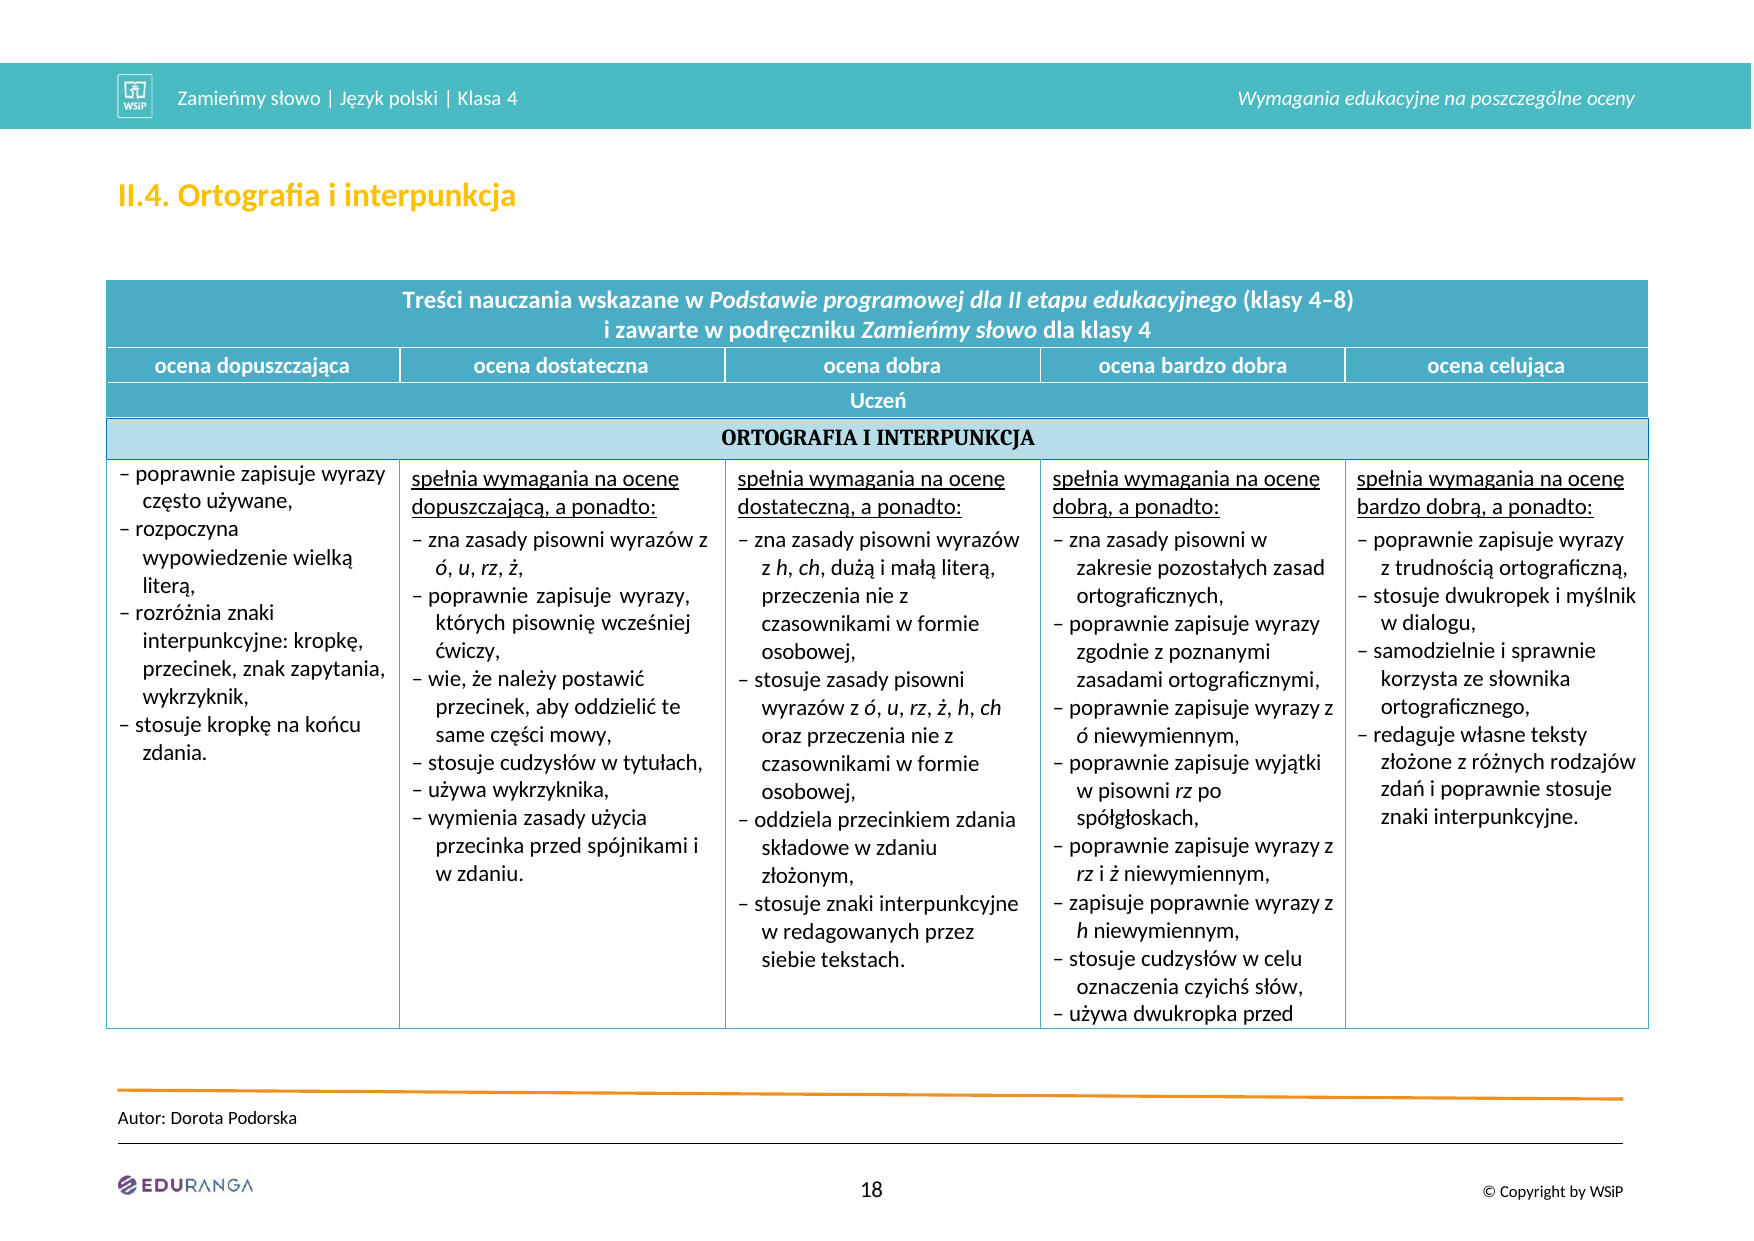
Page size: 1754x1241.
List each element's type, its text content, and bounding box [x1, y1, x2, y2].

table_cell ocena celująca [1346, 348, 1648, 382]
table_cell spełnia wymagania na ocenę dopuszczającą, a ponadto: zna zasady pisowni wyrazów z ó, u, rz, ż, poprawnie zapisuje wyrazy, których pisownię wcześniej ćwiczy, wie, że należy postawić przecinek, aby oddzielić te same części mowy, stosuje cudzysłów w tytułach, używa wykrzyknika, wymienia zasady użycia przecinka przed spójnikami i w zdaniu. [400, 460, 725, 1028]
picture [118, 1171, 253, 1196]
text Autor: Dorota Podorska [118, 1093, 1651, 1129]
table_cell ORTOGRAFIA I INTERPUNKCJA [107, 419, 1648, 459]
table_cell poprawnie zapisuje wyrazy często używane, rozpoczyna wypowiedzenie wielką literą, rozróżnia znaki interpunkcyjne: kropkę, przecinek, znak zapytania, wykrzyknik, stosuje kropkę na końcu zdania. [107, 460, 399, 1028]
table_cell ocena dobra [726, 348, 1040, 382]
picture [0, 63, 1751, 129]
table_cell spełnia wymagania na ocenę dostateczną, a ponadto: zna zasady pisowni wyrazów z h, ch, dużą i małą literą, przeczenia nie z czasownikami w formie osobowej, stosuje zasady pisowni wyrazów z ó, u, rz, ż, h, ch oraz przeczenia nie z czasownikami w formie osobowej, oddziela przecinkiem zdania składowe w zdaniu złożonym, stosuje znaki interpunkcyjne w redagowanych przez siebie tekstach. [726, 460, 1040, 1028]
table_cell spełnia wymagania na ocenę dobrą, a ponadto: zna zasady pisowni w zakresie pozostałych zasad ortograficznych, poprawnie zapisuje wyrazy zgodnie z poznanymi zasadami ortograficznymi, poprawnie zapisuje wyrazy z ó niewymiennym, poprawnie zapisuje wyjątki w pisowni rz po spółgłoskach, poprawnie zapisuje wyrazy z rz i ż niewymiennym, zapisuje poprawnie wyrazy z h niewymiennym, stosuje cudzysłów w celu oznaczenia czyichś słów, używa dwukropka przed [1041, 460, 1345, 1028]
table_cell Uczeń [106, 382, 1648, 417]
subtitle II.4. Ortografia i interpunkcja [118, 174, 1651, 214]
table_header Treści nauczania wskazane w Podstawie programowej dla II etapu edukacyjnego (klasy 4–8) i zawarte w podręczniku Zamieńmy słowo dla klasy 4 [106, 280, 1648, 347]
table_cell ocena bardzo dobra [1041, 348, 1344, 382]
table_cell ocena dopuszczająca [106, 347, 399, 382]
table_cell ocena dostateczna [401, 348, 724, 382]
table_cell spełnia wymagania na ocenę bardzo dobrą, a ponadto: poprawnie zapisuje wyrazy z trudnością ortograficzną, stosuje dwukropek i myślnik w dialogu, samodzielnie i sprawnie korzysta ze słownika ortograficznego, redaguje własne teksty złożone z różnych rodzajów zdań i poprawnie stosuje znaki interpunkcyjne. [1346, 460, 1648, 1028]
